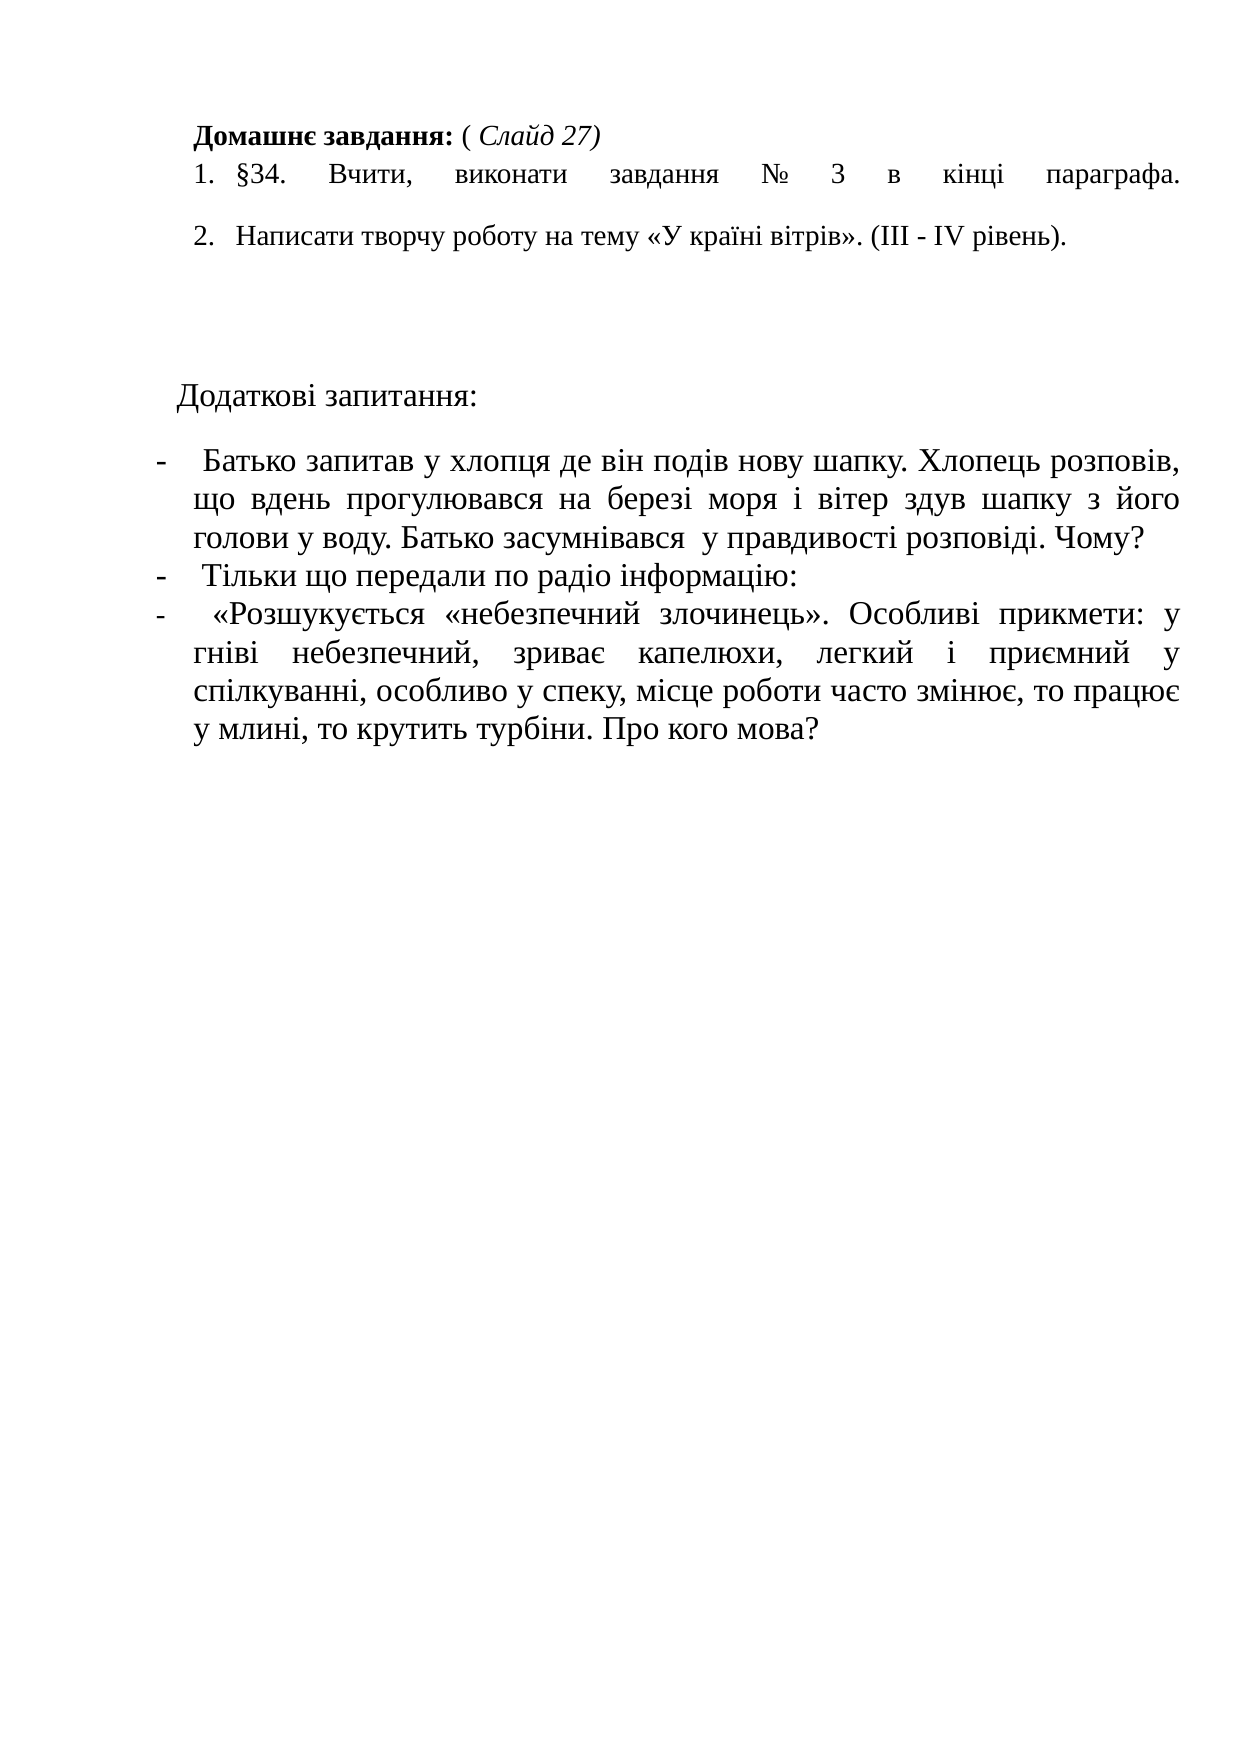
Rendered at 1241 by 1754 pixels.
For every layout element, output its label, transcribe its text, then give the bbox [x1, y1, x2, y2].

list Тільки що передали по радіо інформацію: [156, 555, 1181, 593]
list Батько запитав у хлопця де він подів нову шапку. Хлопець розповів, що вдень прогулювався на березі моря і вітер здув шапку з його голови у воду. Батько засумнівався у правдивості розповіді. Чому? [156, 440, 1181, 555]
list Домашнє завдання: ( Слайд 27) [193, 118, 1181, 152]
text Додаткові запитання: [118, 375, 1181, 414]
list «Розшукується «небезпечний злочинець». Особливі прикмети: у гніві небезпечний, зриває капелюхи, легкий і приємний у спілкуванні, особливо у спеку, місце роботи часто змінює, то працює у млині, то крутить турбіни. Про кого мова? [156, 593, 1181, 747]
list §34. Вчити, виконати завдання № 3 в кінці параграфа. [193, 157, 1181, 218]
list Написати творчу роботу на тему «У країні вітрів». (ІІІ - ІV рівень). [193, 218, 1181, 252]
